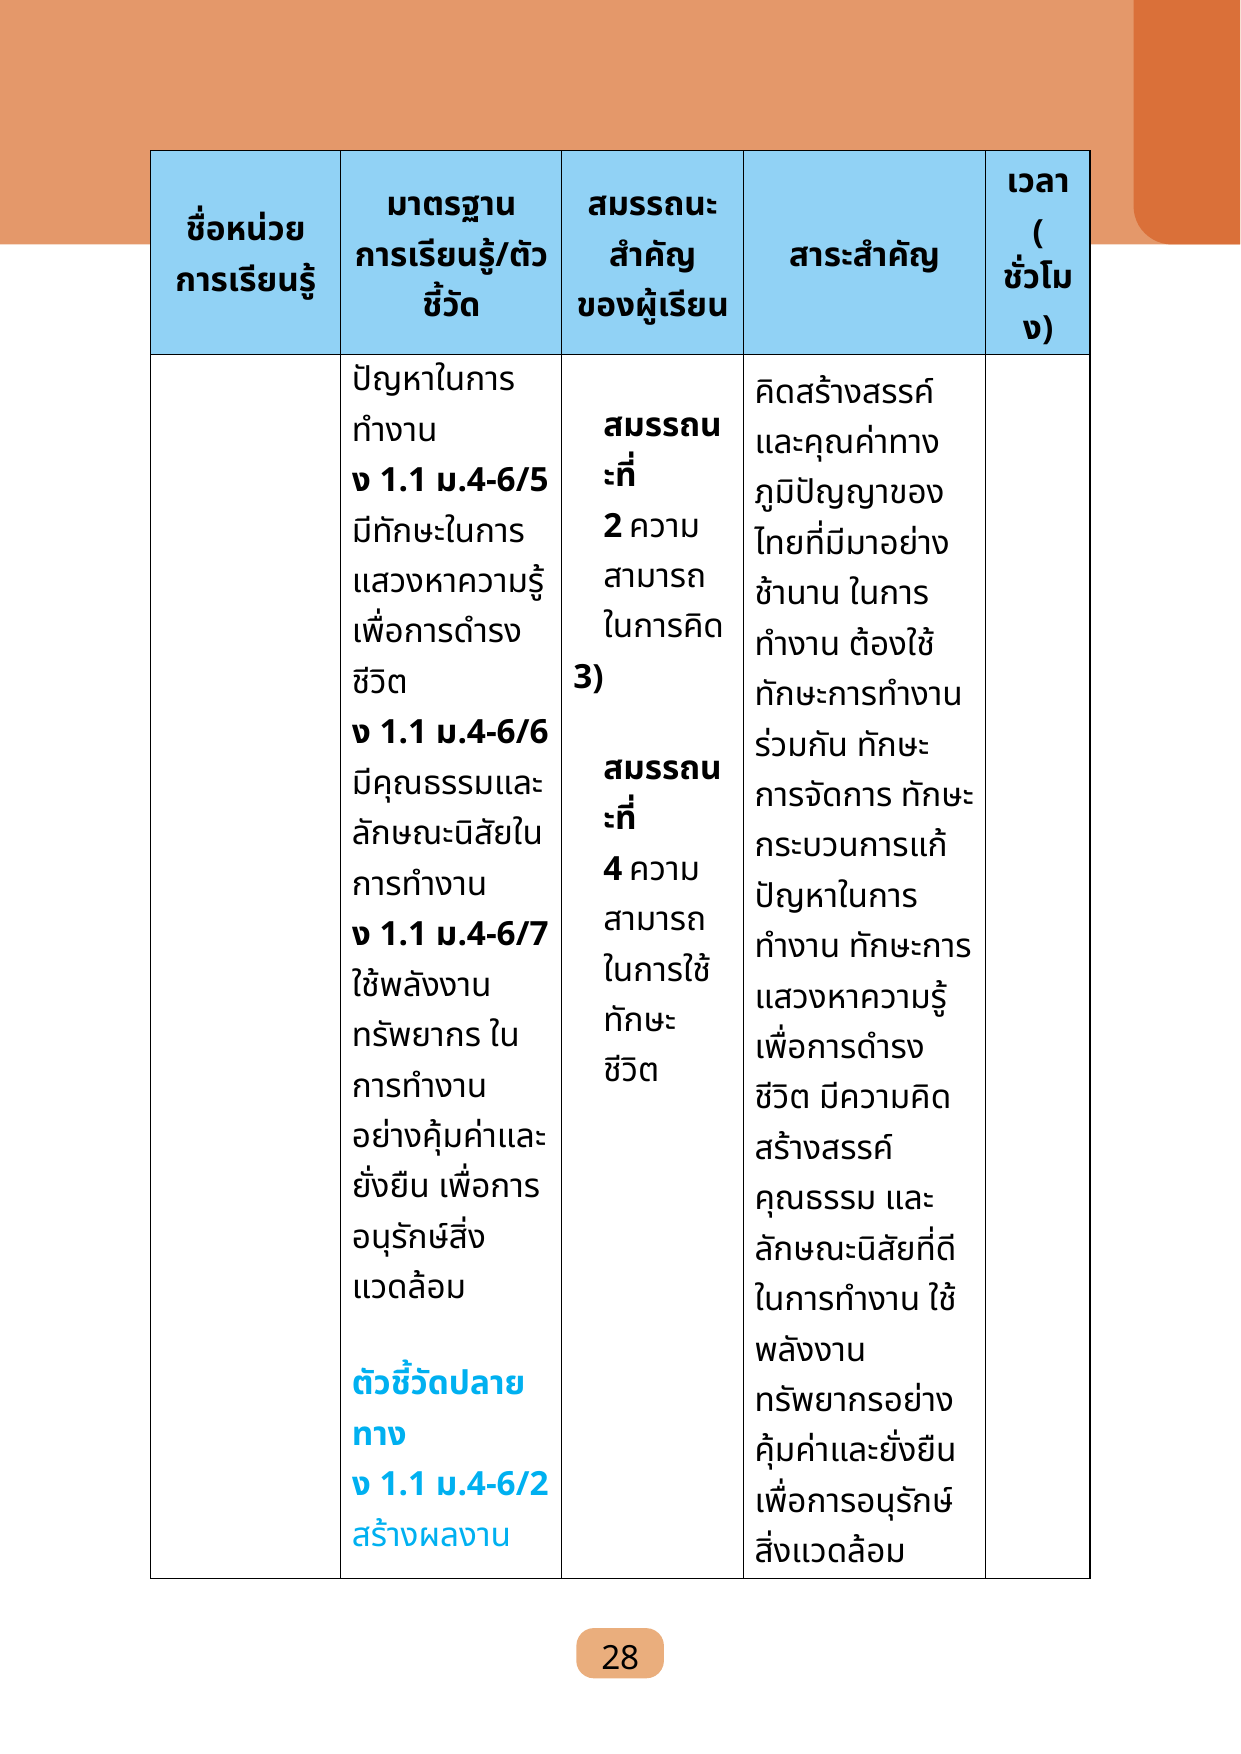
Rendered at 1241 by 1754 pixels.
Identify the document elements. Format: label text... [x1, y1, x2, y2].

table_header มาตรฐาน การเรียนรู้/ตัวชี้วัด [341, 151, 561, 354]
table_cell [562, 355, 743, 1578]
table_header ชื่อหน่วย การเรียนรู้ [151, 151, 340, 354]
table_header เวลา (ชั่วโมง) [986, 151, 1089, 354]
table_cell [341, 355, 561, 1578]
table_header สาระสำคัญ [744, 151, 985, 354]
table_header สมรรถนะสำคัญ ของผู้เรียน [562, 151, 743, 354]
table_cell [151, 355, 340, 1578]
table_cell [744, 355, 985, 1578]
table_cell 6 [986, 355, 1089, 1578]
